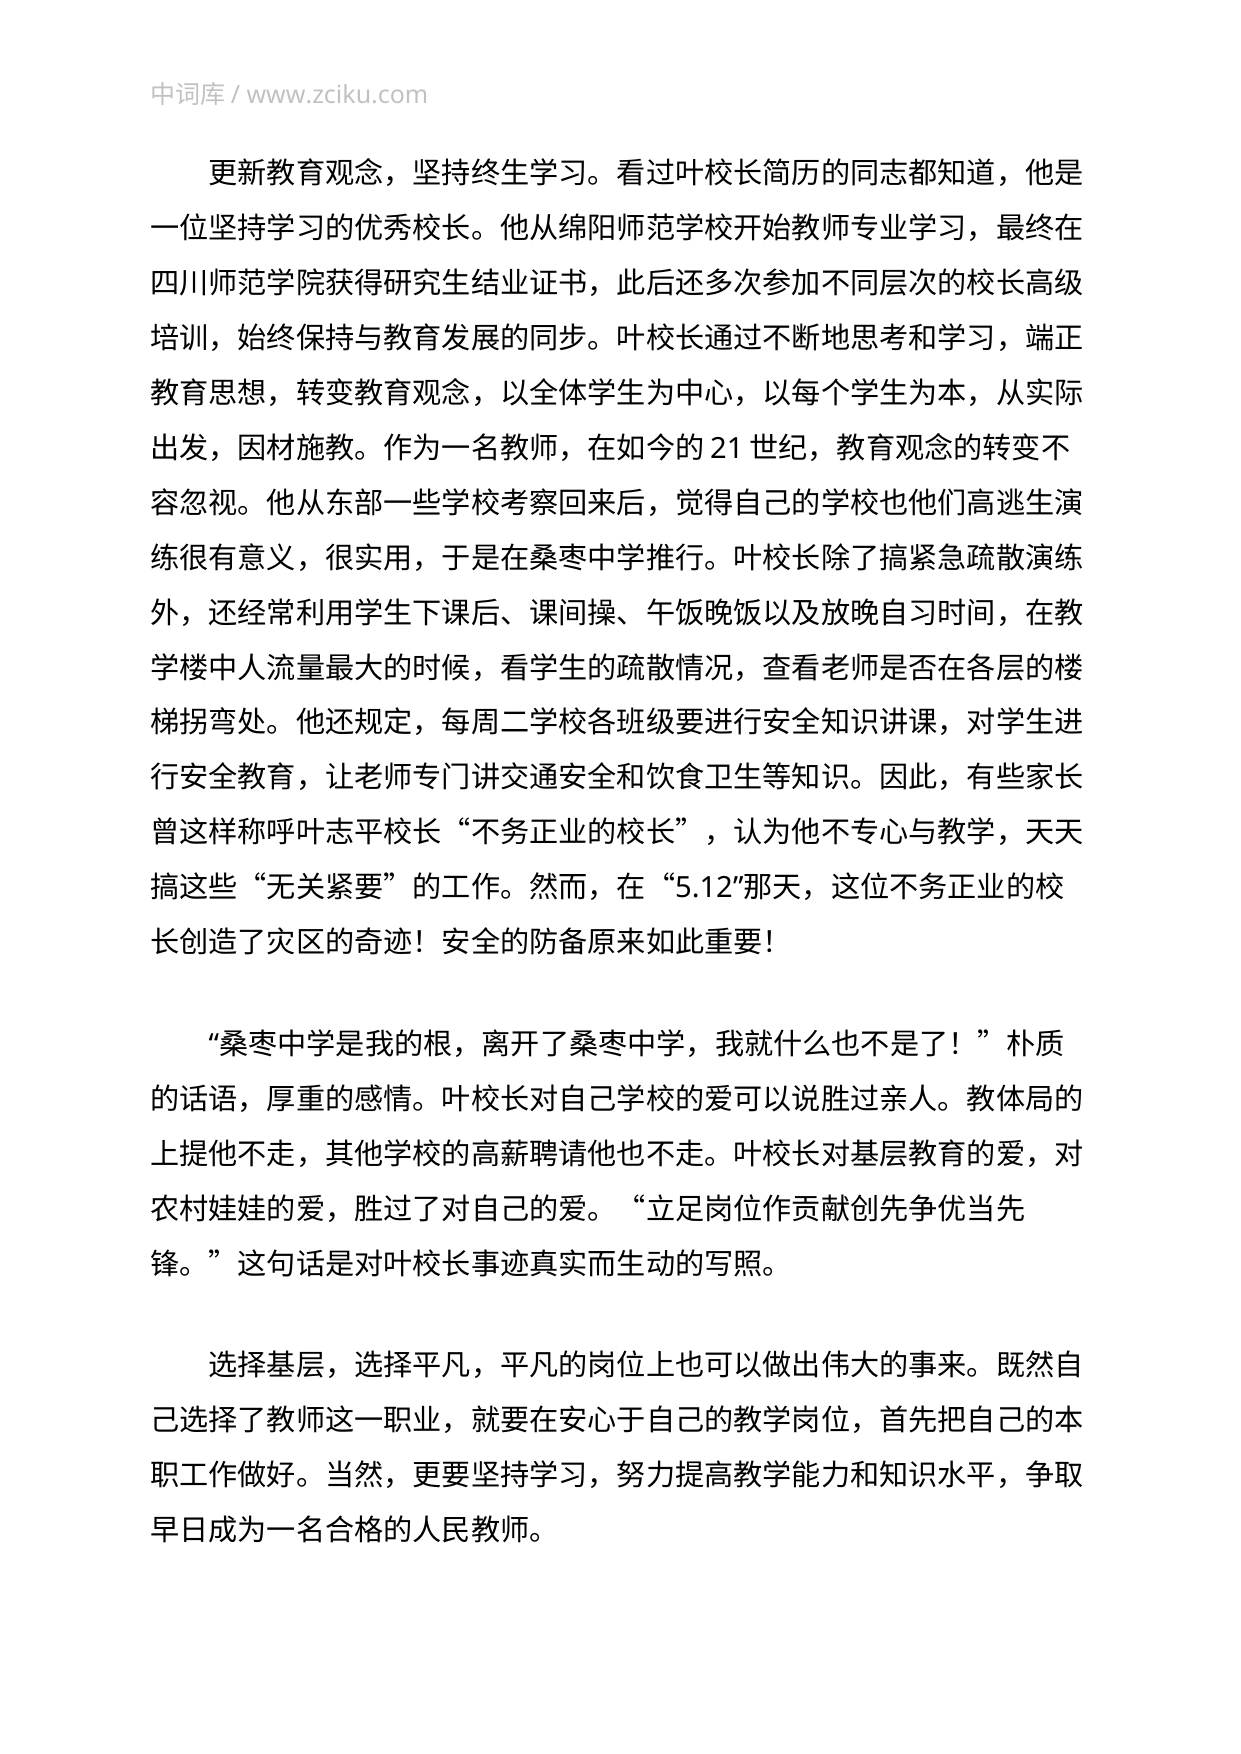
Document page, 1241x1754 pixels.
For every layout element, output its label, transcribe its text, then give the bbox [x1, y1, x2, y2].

text 选择基层，选择平凡，平凡的岗位上也可以做出伟大的事来。既然自己选择了教师这一职业，就要在安心于自己的教学岗位，首先把自己的本职工作做好。当然，更要坚持学习，努力提高教学能力和知识水平，争取早日成为一名合格的人民教师。 [150, 1342, 1090, 1549]
text “桑枣中学是我的根，离开了桑枣中学，我就什么也不是了！”朴质的话语，厚重的感情。叶校长对自己学校的爱可以说胜过亲人。教体局的上提他不走，其他学校的高薪聘请他也不走。叶校长对基层教育的爱，对农村娃娃的爱，胜过了对自己的爱。“立足岗位作贡献创先争优当先锋。”这句话是对叶校长事迹真实而生动的写照。 [150, 1021, 1090, 1282]
text 更新教育观念，坚持终生学习。看过叶校长简历的同志都知道，他是一位坚持学习的优秀校长。他从绵阳师范学校开始教师专业学习，最终在四川师范学院获得研究生结业证书，此后还多次参加不同层次的校长高级培训，始终保持与教育发展的同步。叶校长通过不断地思考和学习，端正教育思想，转变教育观念，以全体学生为中心，以每个学生为本，从实际出发，因材施教。作为一名教师，在如今的21世纪，教育观念的转变不容忽视。他从东部一些学校考察回来后，觉得自己的学校也他们高逃生演练很有意义，很实用，于是在桑枣中学推行。叶校长除了搞紧急疏散演练外，还经常利用学生下课后、课间操、午饭晚饭以及放晚自习时间，在教学楼中人流量最大的时候，看学生的疏散情况，查看老师是否在各层的楼梯拐弯处。他还规定，每周二学校各班级要进行安全知识讲课，对学生进行安全教育，让老师专门讲交通安全和饮食卫生等知识。因此，有些家长曾这样称呼叶志平校长“不务正业的校长”，认为他不专心与教学，天天搞这些“无关紧要”的工作。然而，在“5.12”那天，这位不务正业的校长创造了灾区的奇迹！安全的防备原来如此重要！ [150, 150, 1090, 961]
